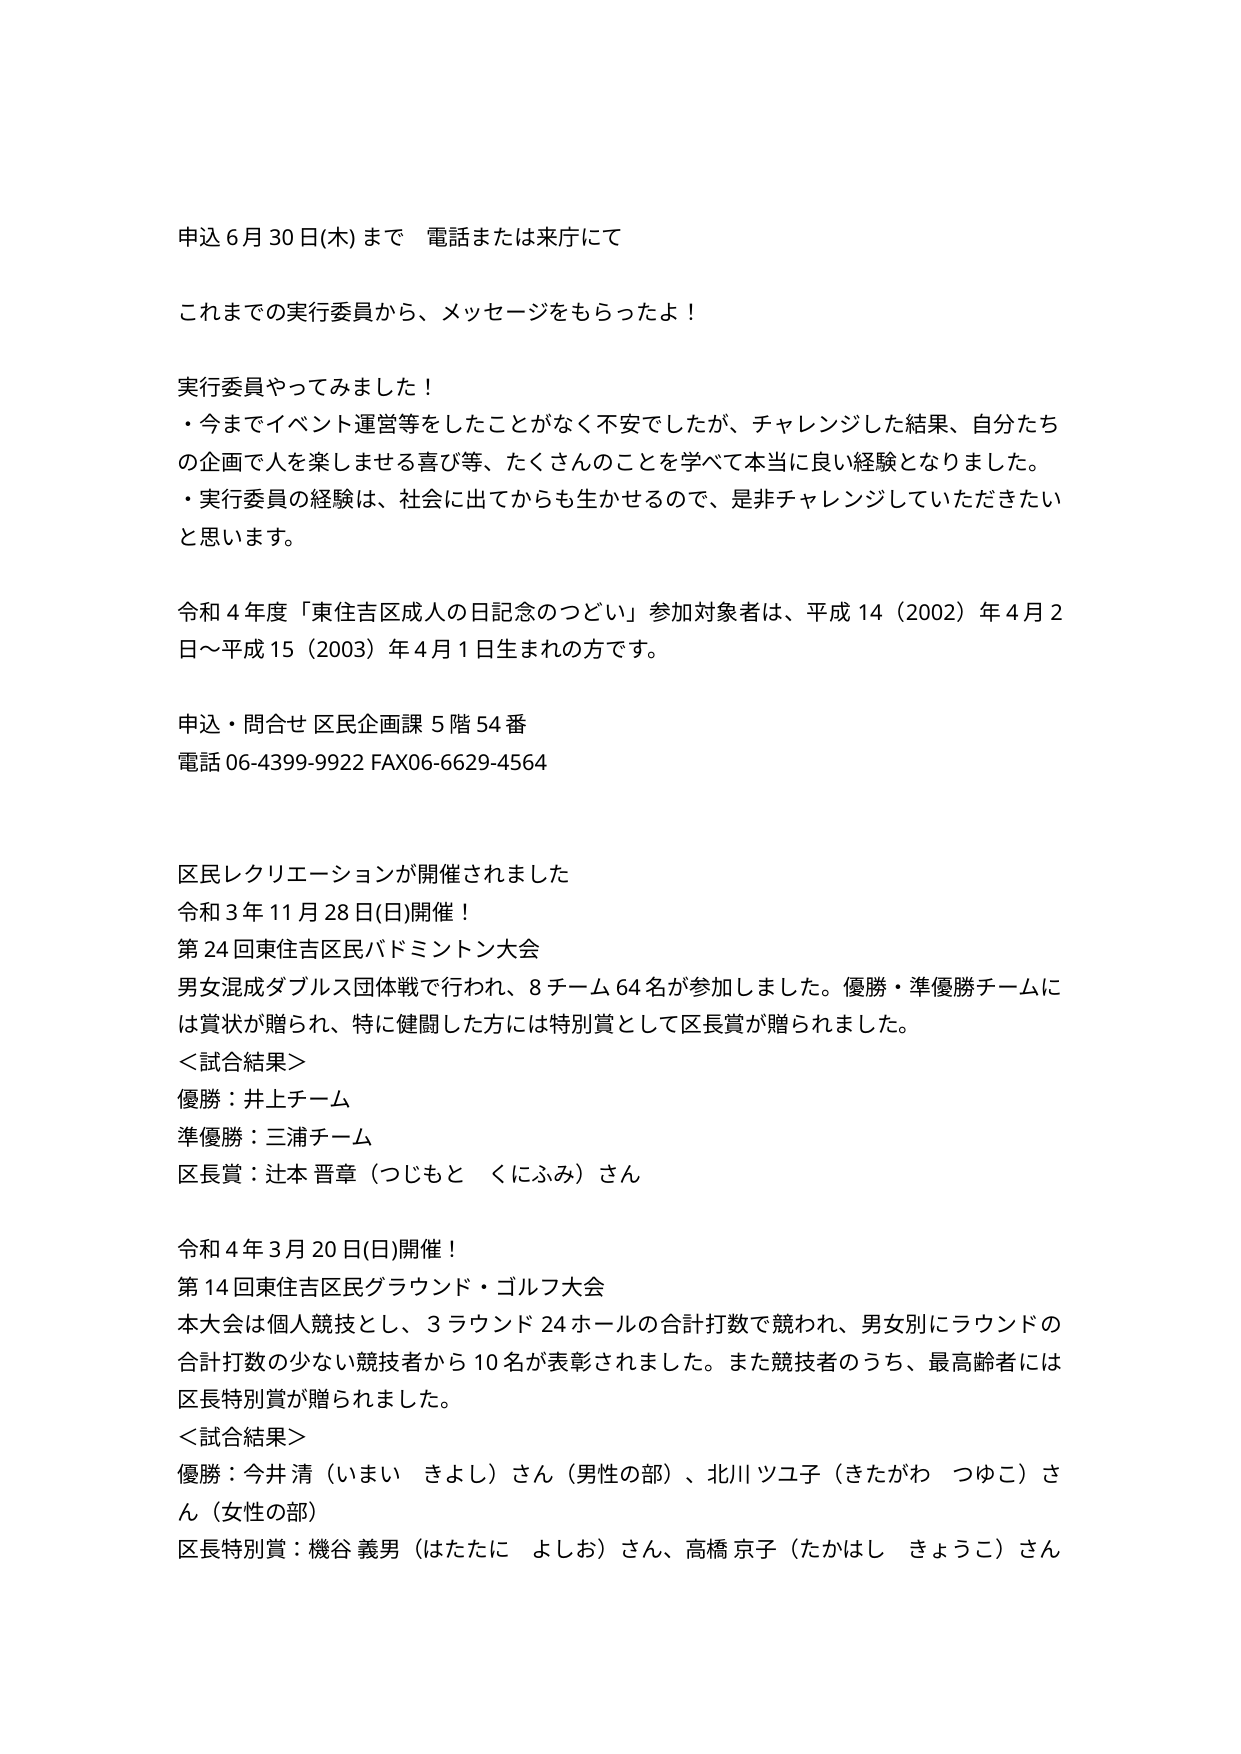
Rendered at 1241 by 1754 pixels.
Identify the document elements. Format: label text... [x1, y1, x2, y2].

text 令和4年3月20日(日)開催！ [177, 1229, 1063, 1267]
text 男女混成ダブルス団体戦で行われ、8チーム64名が参加しました。優勝・準優勝チームには賞状が贈られ、特に健闘した方には特別賞として区長賞が贈られました。 [177, 967, 1063, 1042]
text 実行委員やってみました！ [177, 367, 1063, 404]
text 電話06-4399-9922 FAX06-6629-4564 [177, 742, 1063, 779]
text ＜試合結果＞ [177, 1042, 1063, 1079]
text 区長特別賞：機谷 義男（はたたに よしお）さん、高橋 京子（たかはし きょうこ）さん [177, 1529, 1063, 1567]
text 区長賞：辻本 晋章（つじもと くにふみ）さん [177, 1154, 1063, 1192]
text 優勝：井上チーム [177, 1079, 1063, 1117]
text 令和4年度「東住吉区成人の日記念のつどい」参加対象者は、平成14（2002）年4月2日～平成15（2003）年4月1日生まれの方です。 [177, 592, 1063, 667]
text 第24回東住吉区民バドミントン大会 [177, 929, 1063, 967]
text ・今までイベント運営等をしたことがなく不安でしたが、チャレンジした結果、自分たちの企画で人を楽しませる喜び等、たくさんのことを学べて本当に良い経験となりました。 [177, 404, 1063, 479]
text 本大会は個人競技とし、３ラウンド24ホールの合計打数で競われ、男女別にラウンドの合計打数の少ない競技者から10名が表彰されました。また競技者のうち、最高齢者には区長特別賞が贈られました。 [177, 1304, 1063, 1417]
text 令和3年11月28日(日)開催！ [177, 892, 1063, 929]
text 申込 6月30日(木) まで 電話または来庁にて [177, 217, 1063, 254]
text ・実行委員の経験は、社会に出てからも生かせるので、是非チャレンジしていただきたいと思います。 [177, 479, 1063, 554]
text 優勝：今井 清（いまい きよし）さん（男性の部）、北川 ツユ子（きたがわ つゆこ）さん（女性の部） [177, 1454, 1063, 1529]
text 第14回東住吉区民グラウンド・ゴルフ大会 [177, 1267, 1063, 1304]
text 準優勝：三浦チーム [177, 1117, 1063, 1154]
text これまでの実行委員から、メッセージをもらったよ！ [177, 292, 1063, 329]
text ＜試合結果＞ [177, 1417, 1063, 1454]
text 区民レクリエーションが開催されました [177, 854, 1063, 892]
text 申込・問合せ 区民企画課 ５階54番 [177, 704, 1063, 742]
